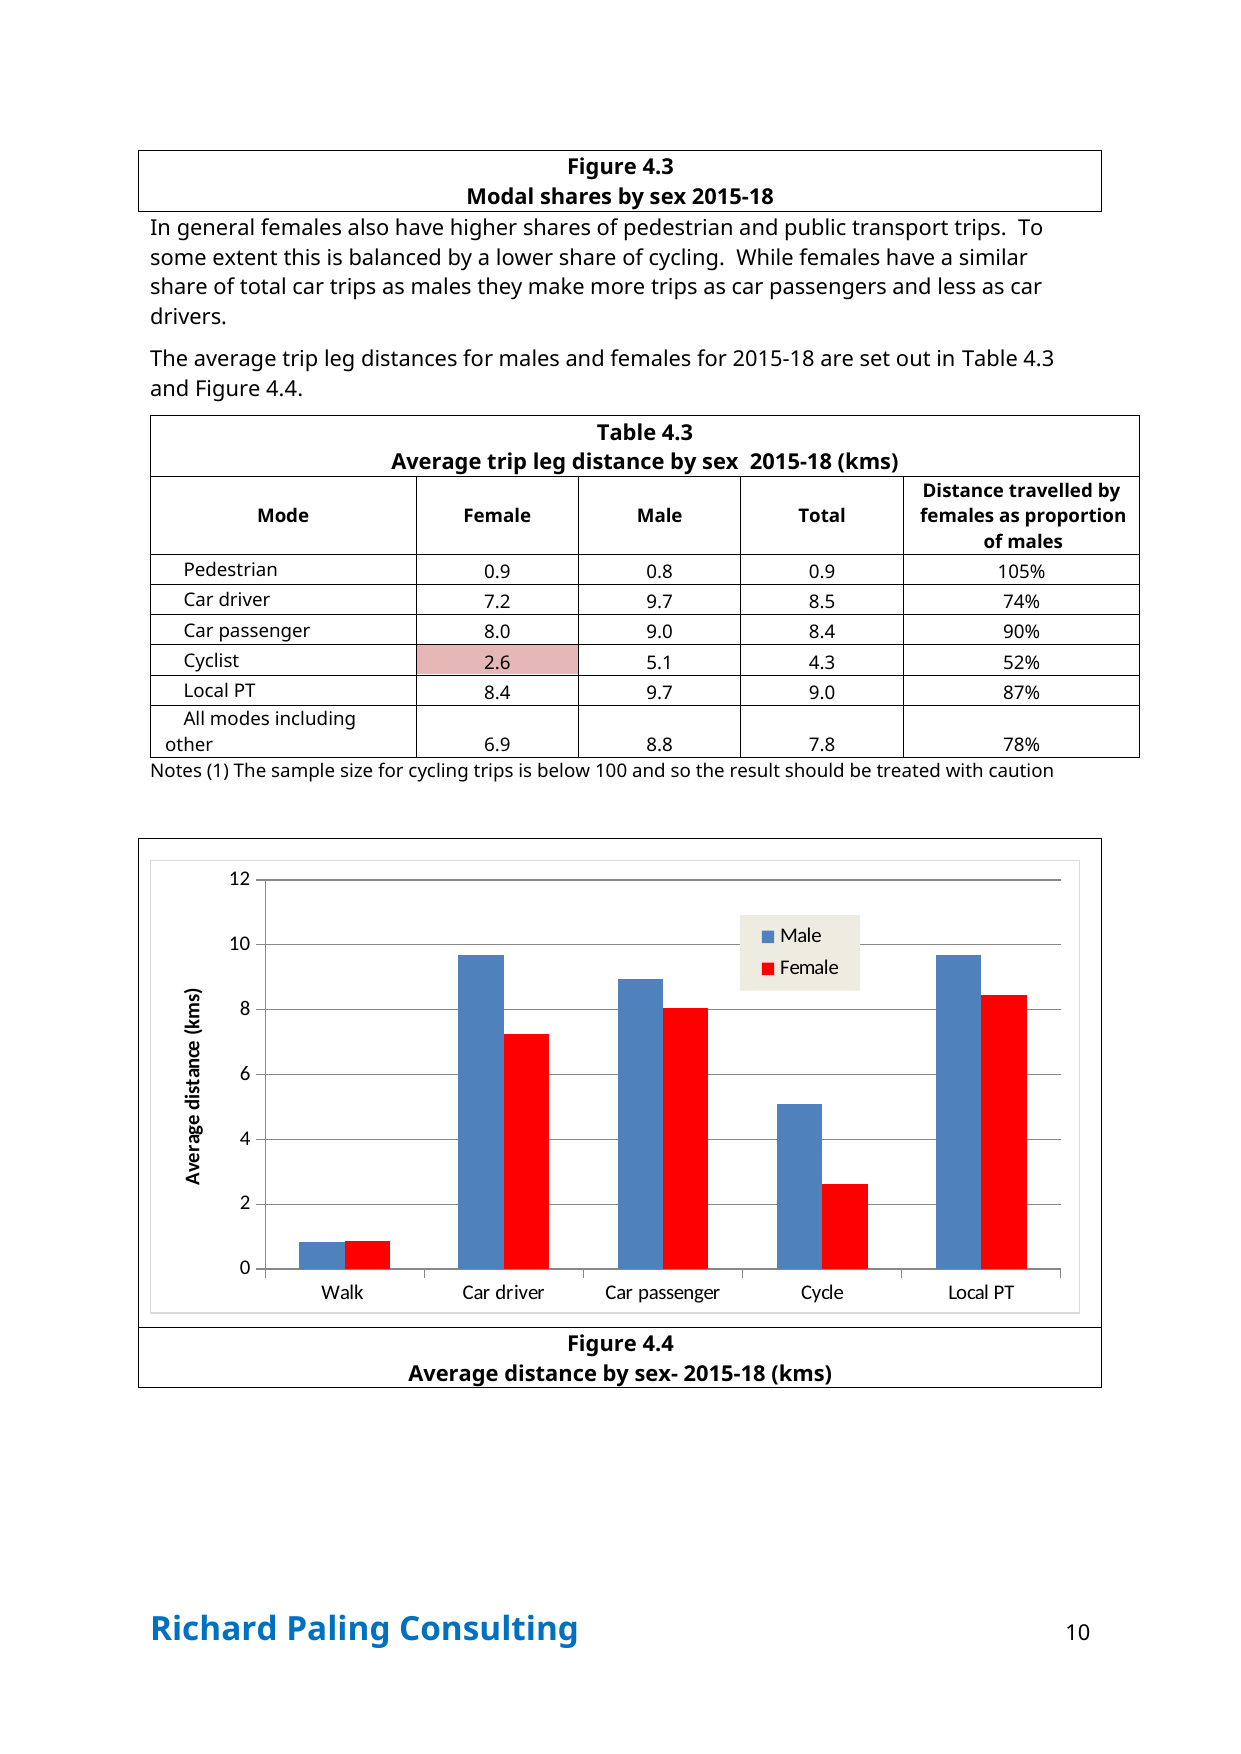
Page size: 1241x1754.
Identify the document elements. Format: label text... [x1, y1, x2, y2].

table_cell 9.0 [741, 676, 903, 705]
table_cell Female [417, 477, 578, 554]
table_cell 5.1 [579, 645, 740, 674]
table_cell Total [741, 477, 903, 554]
table_cell Car driver [151, 585, 416, 614]
table_cell 2.6 [417, 645, 578, 674]
table_cell 8.5 [741, 585, 903, 614]
table_cell Figure 4.2 Average distance by sex- 2015-18 (kms) [139, 1328, 1101, 1387]
table_cell 8.4 [417, 676, 578, 705]
table_cell Figure 4.1 Modal shares by sex 2015-18 [139, 151, 1101, 211]
table_header [139, 839, 1101, 1327]
table_cell 7.2 [417, 585, 578, 614]
table_cell Pedestrian [151, 555, 416, 584]
table_cell 0.9 [417, 555, 578, 584]
table_cell 9.7 [579, 676, 740, 705]
table_cell 105% [904, 555, 1139, 584]
table_cell 6.9 [417, 706, 578, 757]
table_cell 78% [904, 706, 1139, 757]
table_cell Car passenger [151, 615, 416, 644]
table_cell 7.8 [741, 706, 903, 757]
table_cell 4.3 [741, 645, 903, 674]
table_cell 8.4 [741, 615, 903, 644]
table_cell 9.7 [579, 585, 740, 614]
table_cell 0.8 [579, 555, 740, 584]
table_cell 90% [904, 615, 1139, 644]
table_cell Male [579, 477, 740, 554]
table_cell All modes including other [151, 706, 416, 757]
text Notes (1) The sample size for cycling trips is below 100 and so the result should be treated with caution [150, 758, 1090, 783]
table_cell 52% [904, 645, 1139, 674]
table_cell Cyclist [151, 645, 416, 674]
table_header Table 4.3 Average trip leg distance by sex 2015-18 (kms) [151, 416, 1139, 476]
table_cell 74% [904, 585, 1139, 614]
table_cell 8.8 [579, 706, 740, 757]
table_cell 8.0 [417, 615, 578, 644]
table_cell Local PT [151, 676, 416, 705]
text In general females also have higher shares of pedestrian and public transport trips. To some extent this is balanced by a lower share of cycling. While females have a similar share of total car trips as males they make more trips as car passengers and less as car drivers. [150, 212, 1090, 331]
table_cell 87% [904, 676, 1139, 705]
table_cell Mode [151, 477, 416, 554]
table_cell 9.0 [579, 615, 740, 644]
table_cell Distance travelled by females as proportion of males [904, 477, 1139, 554]
table_cell 0.9 [741, 555, 903, 584]
